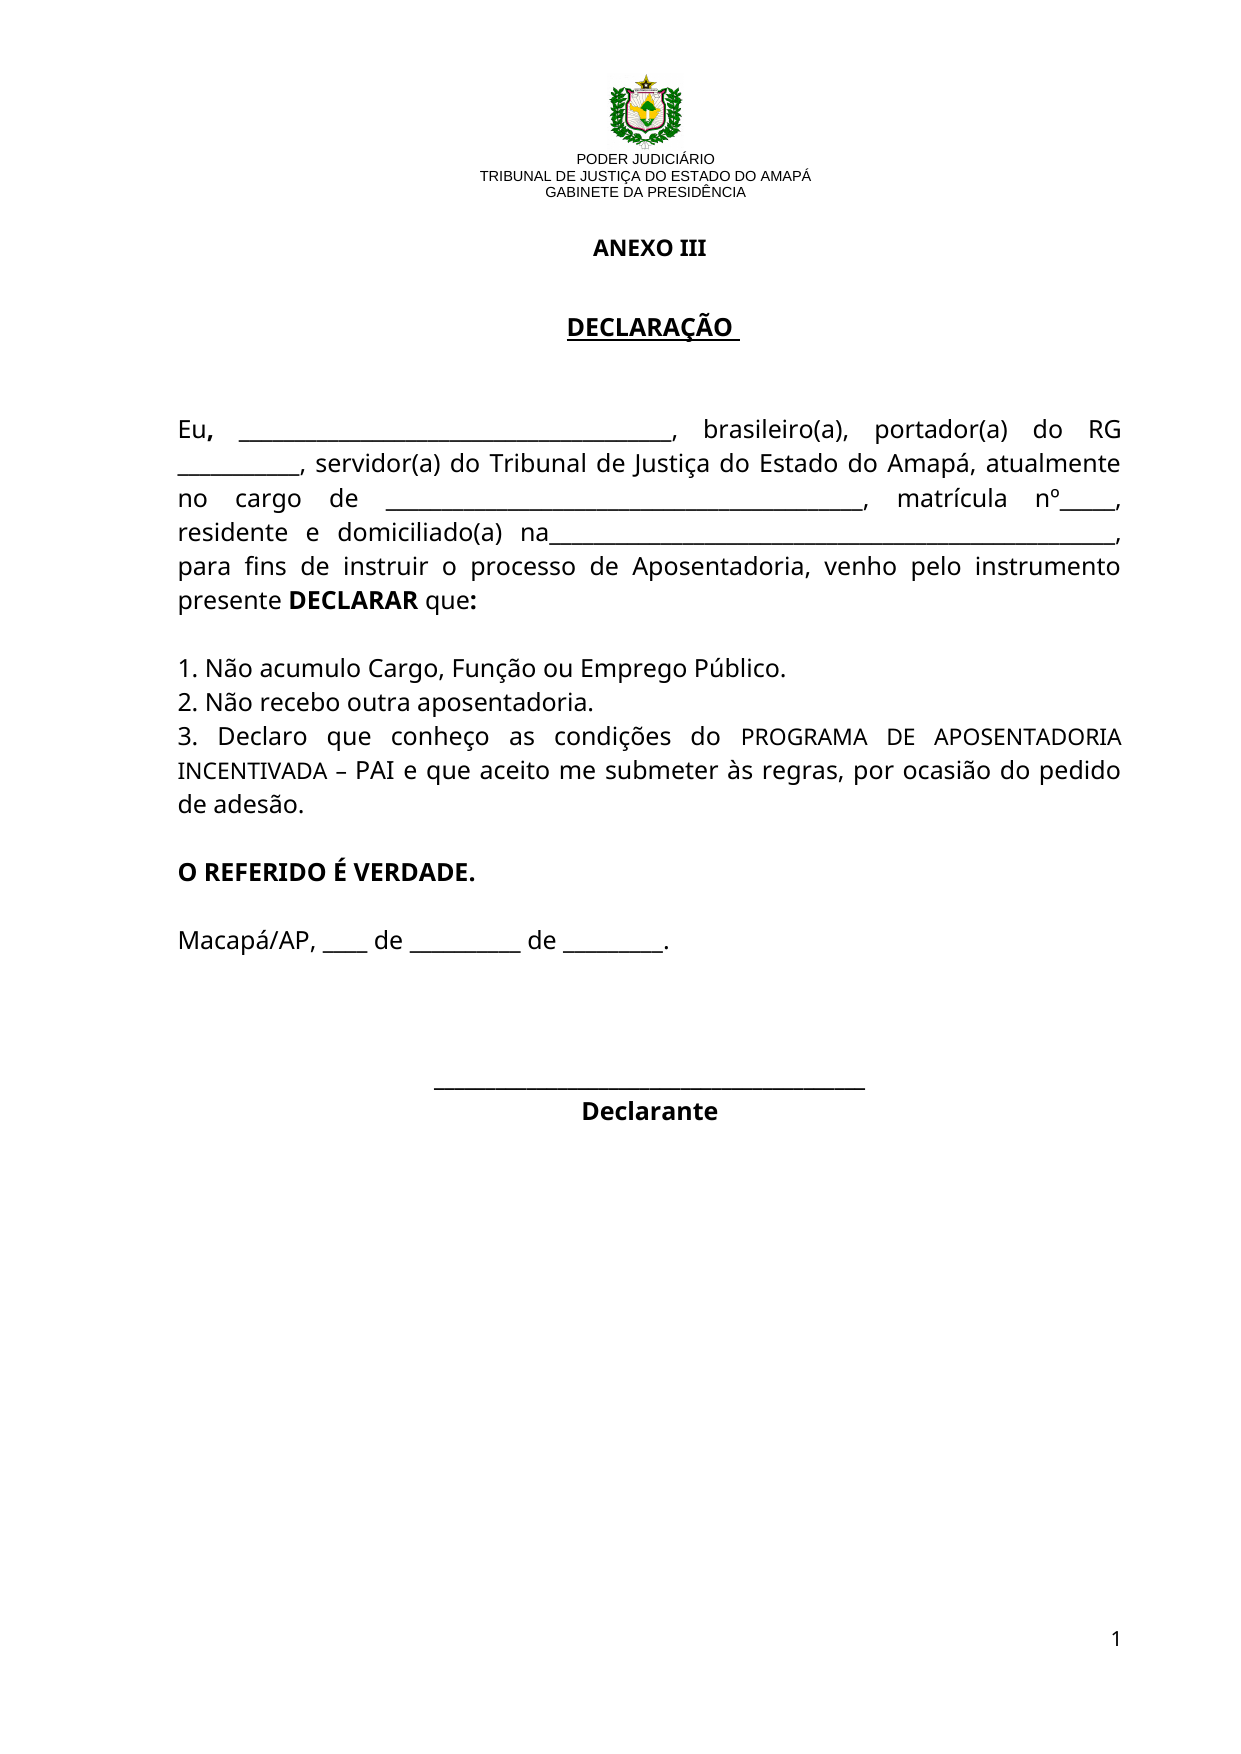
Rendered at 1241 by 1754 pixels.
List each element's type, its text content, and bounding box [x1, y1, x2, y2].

text O REFERIDO É VERDADE. [177, 855, 1122, 889]
text Macapá/AP, ____ de __________ de _________. [177, 923, 1122, 957]
text Eu, _______________________________________, brasileiro(a), portador(a) do RG ___________, servidor(a) do Tribunal de Justiça do Estado do Amapá, atualmente no cargo de ___________________________________________, matrícula nº_____, residente e domiciliado(a) na___________________________________________________, para fins de instruir o processo de Aposentadoria, venho pelo instrumento presente DECLARAR que: [177, 412, 1122, 616]
text Declarante [177, 1093, 1122, 1127]
text 3. Declaro que conheço as condições do PROGRAMA DE APOSENTADORIA INCENTIVADA – PAI e que aceito me submeter às regras, por ocasião do pedido de adesão. [177, 719, 1122, 821]
text DECLARAÇÃO [177, 310, 1122, 344]
text 1. Não acumulo Cargo, Função ou Emprego Público. [177, 651, 1122, 684]
picture [607, 73, 684, 151]
text __________________________________________ [177, 1059, 1122, 1093]
text 2. Não recebo outra aposentadoria. [177, 684, 1122, 719]
text ANEXO III [177, 232, 1122, 263]
